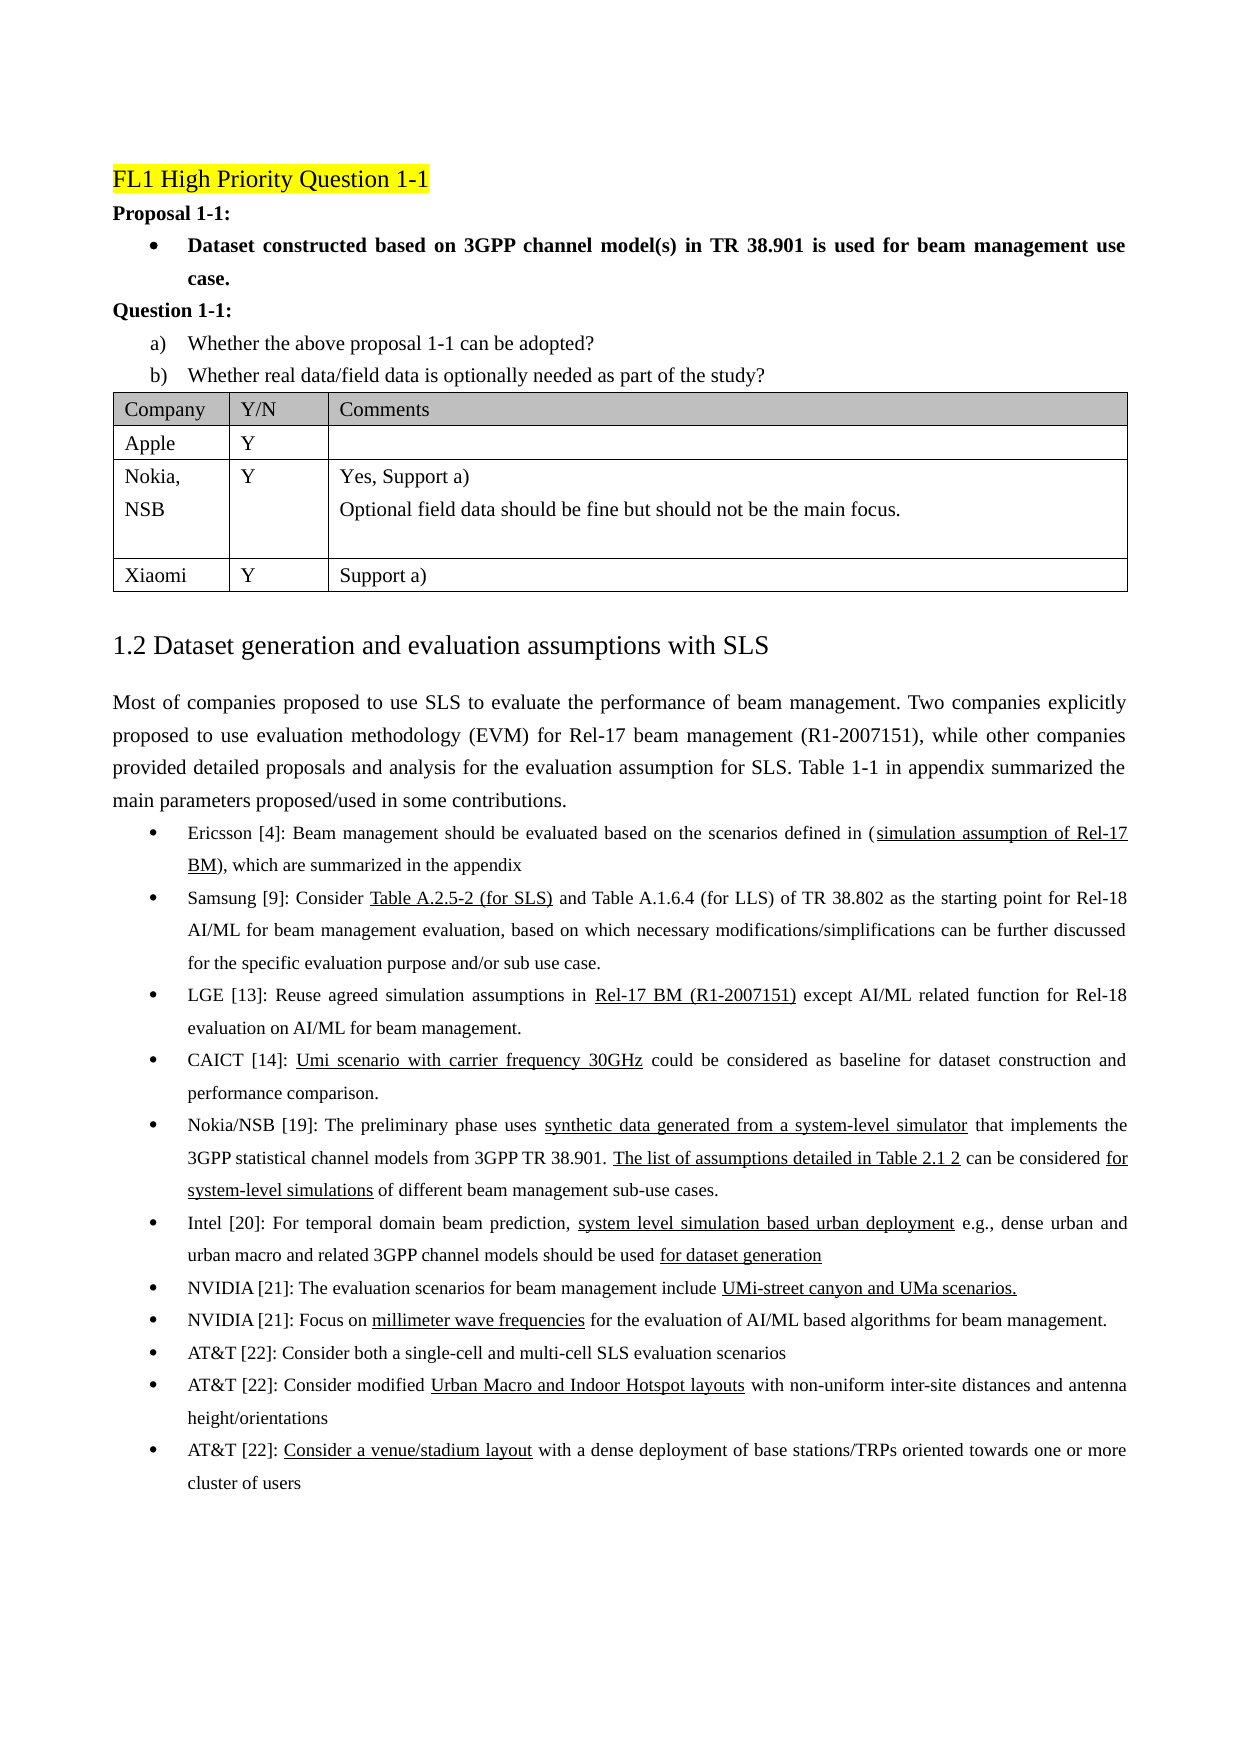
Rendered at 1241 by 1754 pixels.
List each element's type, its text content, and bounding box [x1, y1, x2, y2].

table_cell Y [230, 559, 328, 591]
table_cell Y [230, 460, 328, 557]
table_cell Support a) [329, 559, 1127, 591]
table_header Y/N [230, 393, 328, 425]
list CAICT [14]: Umi scenario with carrier frequency 30GHz could be considered as baseline for dataset construction and performance comparison. [150, 1044, 1128, 1109]
list AT&T [22]: Consider a venue/stadium layout with a dense deployment of base stations/TRPs oriented towards one or more cluster of users [150, 1434, 1128, 1499]
table_header Company [114, 393, 229, 425]
table_cell Apple [114, 426, 229, 459]
table_cell Xiaomi [114, 559, 229, 591]
list Whether the above proposal 1-1 can be adopted? [150, 327, 1128, 359]
list Nokia/NSB [19]: The preliminary phase uses synthetic data generated from a system-level simulator that implements the 3GPP statistical channel models from 3GPP TR 38.901. The list of assumptions detailed in Table 2.1 2 can be considered for system-level simulations of different beam management sub-use cases. [150, 1109, 1128, 1206]
text Question 1-1: [112, 294, 1128, 327]
list Whether real data/field data is optionally needed as part of the study? [150, 359, 1128, 392]
table_cell Y [230, 426, 328, 459]
table_cell Yes, Support a) Optional field data should be fine but should not be the main focus. [329, 460, 1127, 557]
list LGE [13]: Reuse agreed simulation assumptions in Rel-17 BM (R1-2007151) except AI/ML related function for Rel-18 evaluation on AI/ML for beam management. [150, 979, 1128, 1044]
list AT&T [22]: Consider modified Urban Macro and Indoor Hotspot layouts with non-uniform inter-site distances and antenna height/orientations [150, 1369, 1128, 1434]
list NVIDIA [21]: Focus on millimeter wave frequencies for the evaluation of AI/ML based algorithms for beam management. [150, 1304, 1128, 1336]
text Most of companies proposed to use SLS to evaluate the performance of beam management. Two companies explicitly proposed to use evaluation methodology (EVM) for Rel-17 beam management (R1-2007151), while other companies provided detailed proposals and analysis for the evaluation assumption for SLS. Table 1-1 in appendix summarized the main parameters proposed/used in some contributions. [112, 686, 1128, 816]
list Dataset constructed based on 3GPP channel model(s) in TR 38.901 is used for beam management use case. [150, 229, 1128, 294]
list AT&T [22]: Consider both a single-cell and multi-cell SLS evaluation scenarios [150, 1336, 1128, 1369]
list Intel [20]: For temporal domain beam prediction, system level simulation based urban deployment e.g., dense urban and urban macro and related 3GPP channel models should be used for dataset generation [150, 1206, 1128, 1271]
table_cell [329, 426, 1127, 459]
text Proposal 1-1: [112, 197, 1128, 229]
subtitle FL1 High Priority Question 1-1 [112, 162, 1128, 194]
table_cell Nokia, NSB [114, 460, 229, 557]
table_header Comments [329, 393, 1127, 425]
subtitle 1.2 Dataset generation and evaluation assumptions with SLS [112, 629, 1128, 661]
list NVIDIA [21]: The evaluation scenarios for beam management include UMi-street canyon and UMa scenarios. [150, 1271, 1128, 1304]
list Samsung [9]: Consider Table A.2.5-2 (for SLS) and Table A.1.6.4 (for LLS) of TR 38.802 as the starting point for Rel-18 AI/ML for beam management evaluation, based on which necessary modifications/simplifications can be further discussed for the specific evaluation purpose and/or sub use case. [150, 881, 1128, 979]
list Ericsson [4]: Beam management should be evaluated based on the scenarios defined in (simulation assumption of Rel-17 BM), which are summarized in the appendix [150, 816, 1128, 881]
